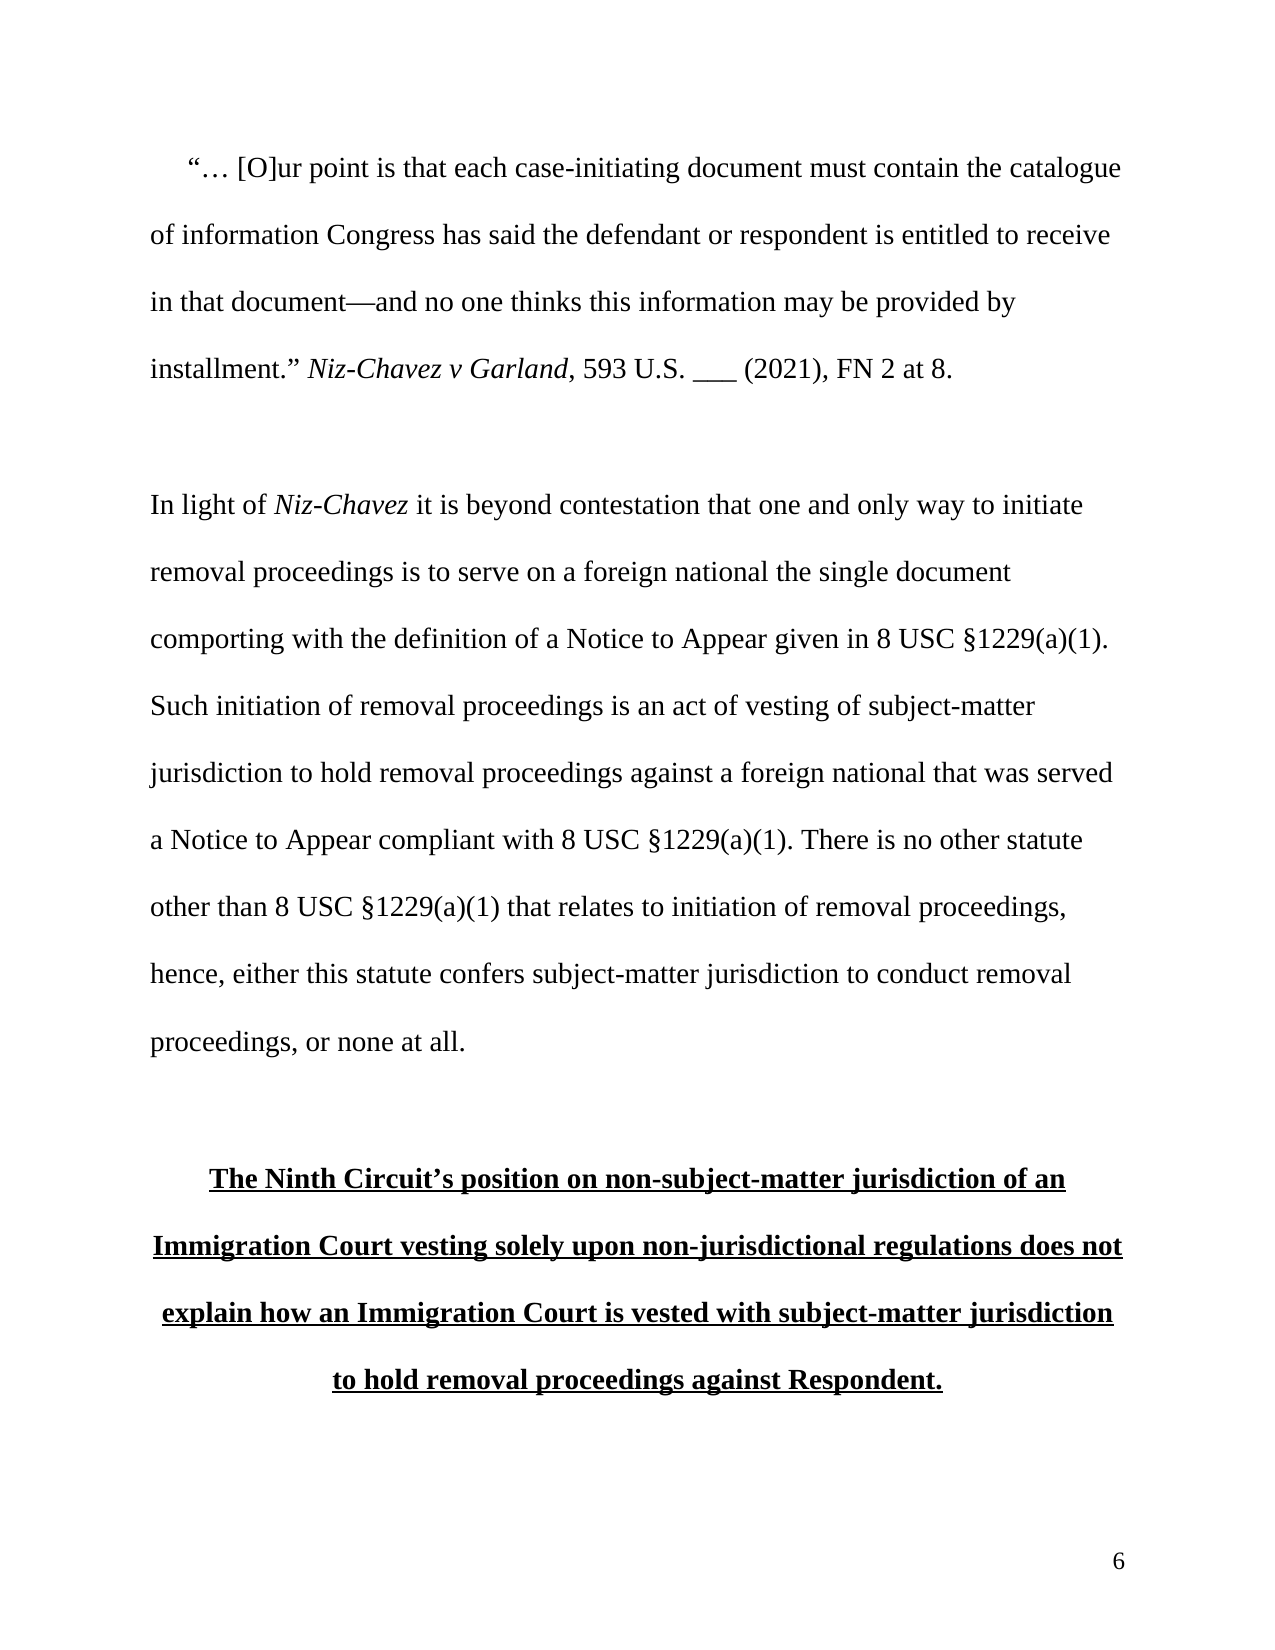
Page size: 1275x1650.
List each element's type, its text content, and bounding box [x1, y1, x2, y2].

text “… [O]ur point is that each case-initiating document must contain the catalogue of information Congress has said the defendant or respondent is entitled to receive in that document—and no one thinks this information may be provided by installment.” Niz-Chavez v Garland, 593 U.S. ___ (2021), FN 2 at 8. [150, 150, 1125, 385]
text In light of Niz-Chavez it is beyond contestation that one and only way to initiate removal proceedings is to serve on a foreign national the single document comporting with the definition of a Notice to Appear given in 8 USC §1229(a)(1). Such initiation of removal proceedings is an act of vesting of subject-matter jurisdiction to hold removal proceedings against a foreign national that was served a Notice to Appear compliant with 8 USC §1229(a)(1). There is no other statute other than 8 USC §1229(a)(1) that relates to initiation of removal proceedings, hence, either this statute confers subject-matter jurisdiction to conduct removal proceedings, or none at all. [150, 487, 1125, 1057]
text The Ninth Circuit’s position on non-subject-matter jurisdiction of an Immigration Court vesting solely upon non-jurisdictional regulations does not explain how an Immigration Court is vested with subject-matter jurisdiction to hold removal proceedings against Respondent. [150, 1161, 1125, 1396]
